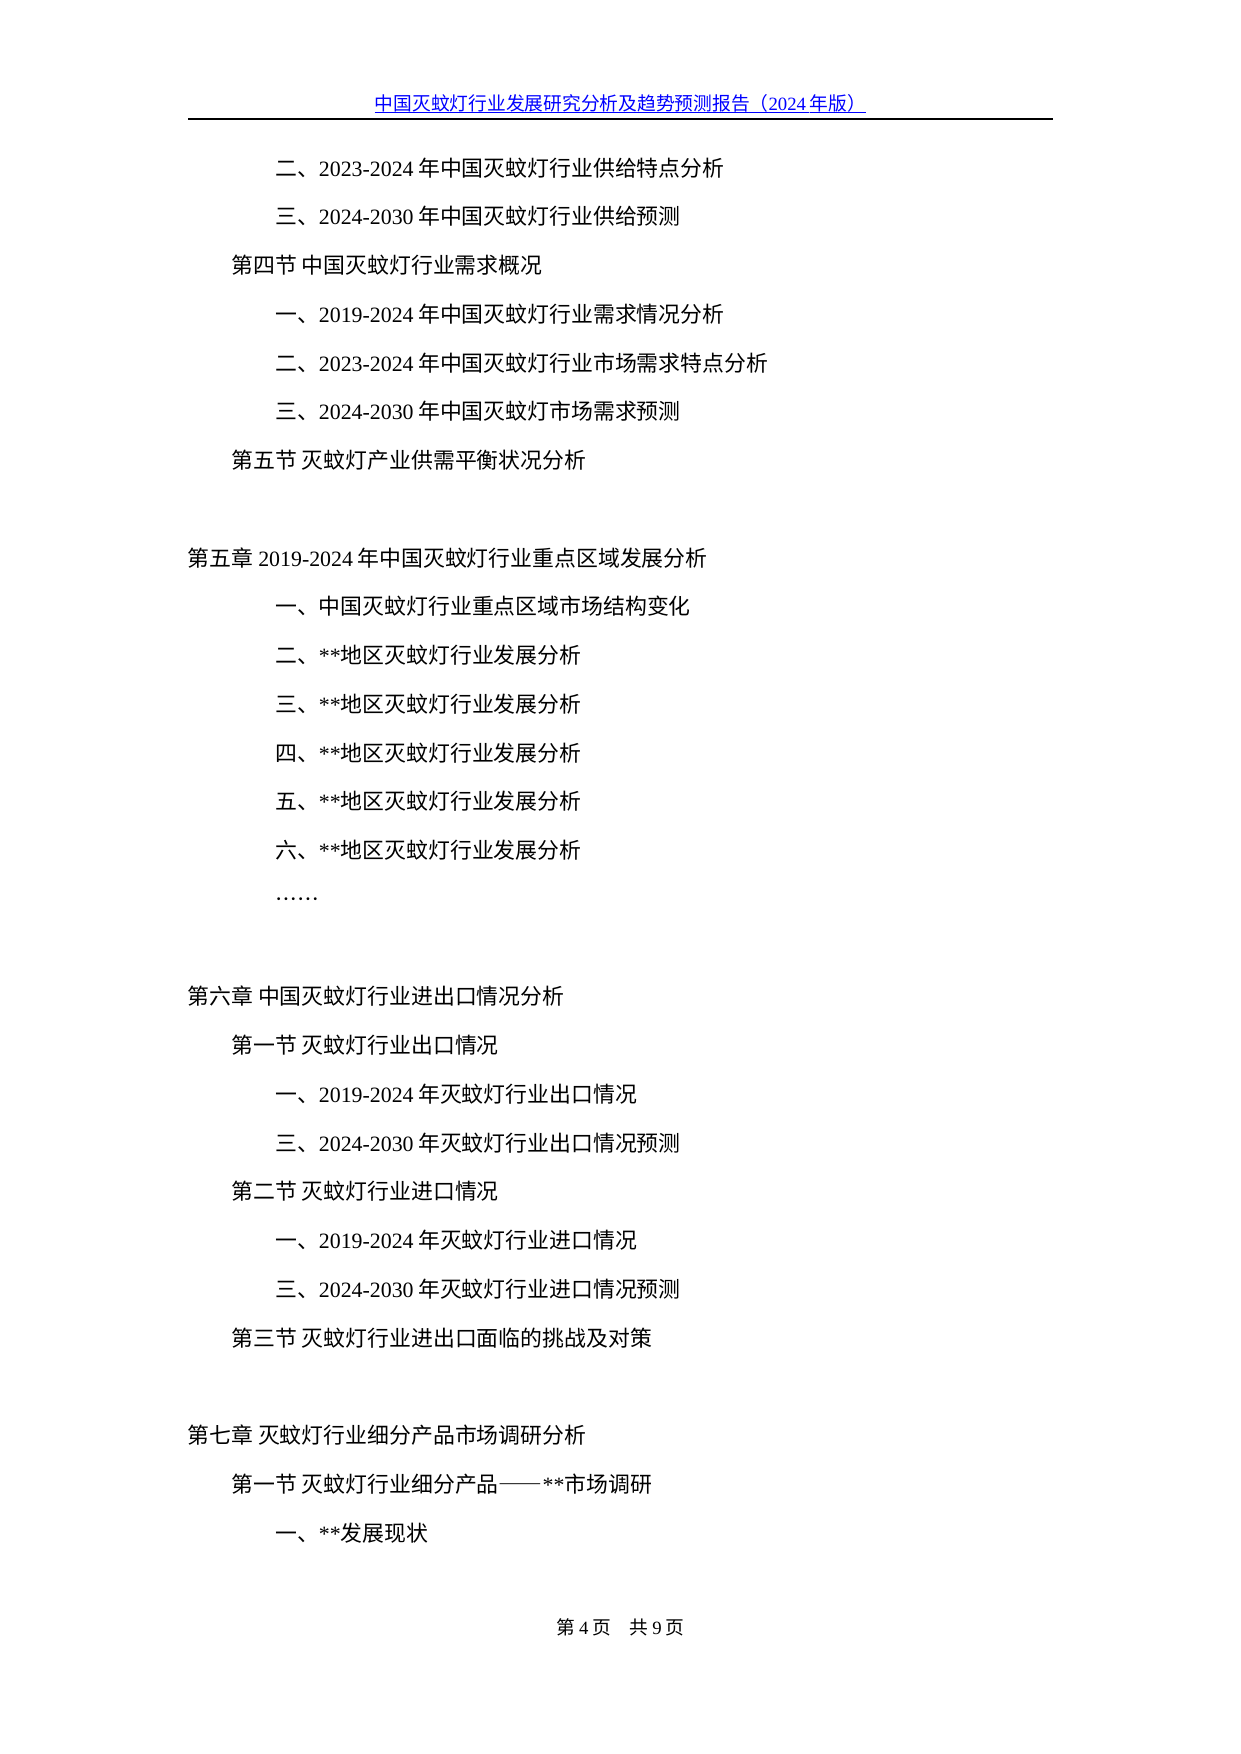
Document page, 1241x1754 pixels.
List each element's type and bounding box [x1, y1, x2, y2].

text [187, 150, 1053, 1548]
